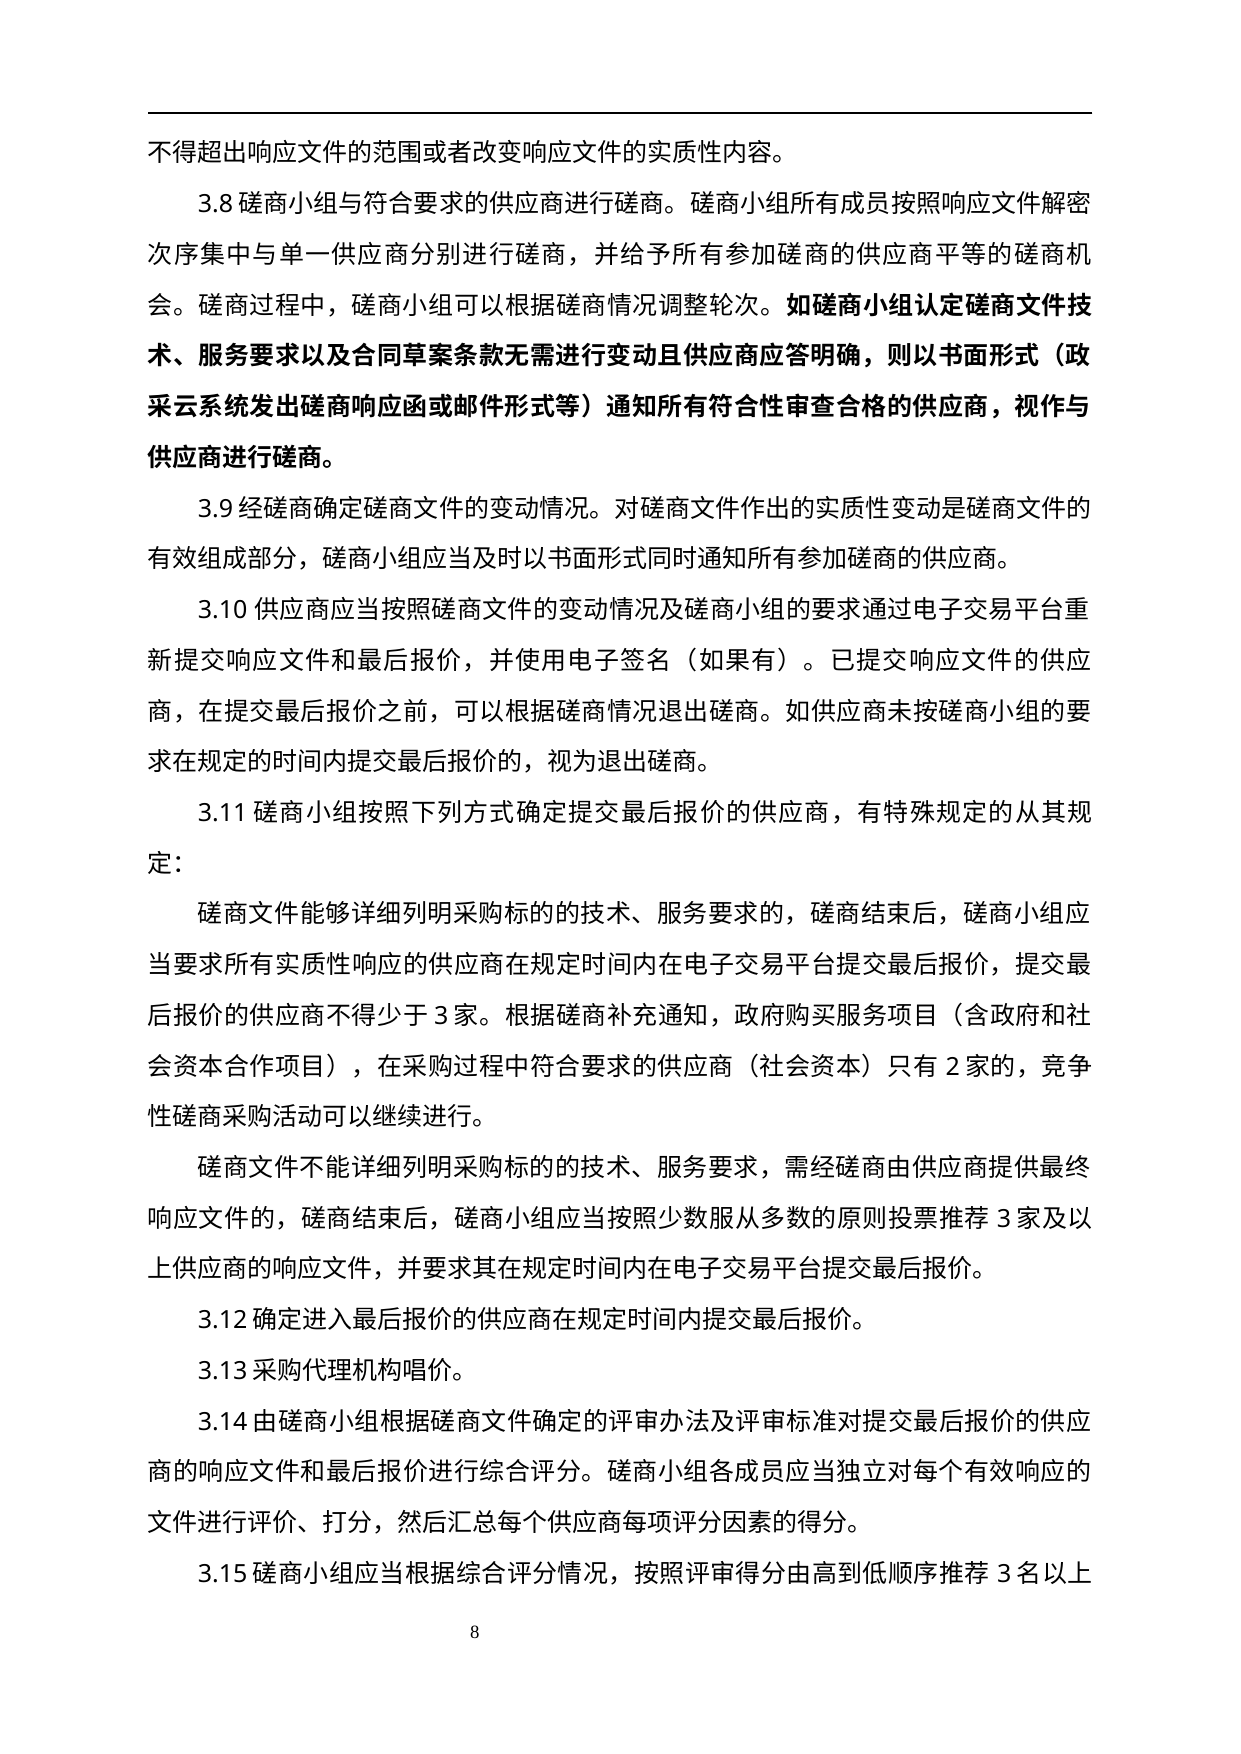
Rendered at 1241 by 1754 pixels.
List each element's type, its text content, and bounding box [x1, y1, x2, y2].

text 3.14由磋商小组根据磋商文件确定的评审办法及评审标准对提交最后报价的供应商的响应文件和最后报价进行综合评分。磋商小组各成员应当独立对每个有效响应的文件进行评价、打分，然后汇总每个供应商每项评分因素的得分。 [148, 1401, 1092, 1539]
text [148, 133, 1092, 169]
text 3.13采购代理机构唱价。 [148, 1350, 1092, 1387]
text 3.12确定进入最后报价的供应商在规定时间内提交最后报价。 [148, 1300, 1092, 1336]
text 3.9经磋商确定磋商文件的变动情况。对磋商文件作出的实质性变动是磋商文件的有效组成部分，磋商小组应当及时以书面形式同时通知所有参加磋商的供应商。 [148, 488, 1092, 575]
text 磋商文件能够详细列明采购标的的技术、服务要求的，磋商结束后，磋商小组应当要求所有实质性响应的供应商在规定时间内在电子交易平台提交最后报价，提交最后报价的供应商不得少于3家。根据磋商补充通知，政府购买服务项目（含政府和社会资本合作项目），在采购过程中符合要求的供应商（社会资本）只有2家的，竞争性磋商采购活动可以继续进行。 [148, 894, 1092, 1133]
text 3.11磋商小组按照下列方式确定提交最后报价的供应商，有特殊规定的从其规定： [148, 792, 1092, 879]
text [148, 1553, 1092, 1589]
text 3.10 供应商应当按照磋商文件的变动情况及磋商小组的要求通过电子交易平台重新提交响应文件和最后报价，并使用电子签名（如果有）。已提交响应文件的供应商，在提交最后报价之前，可以根据磋商情况退出磋商。如供应商未按磋商小组的要求在规定的时间内提交最后报价的，视为退出磋商。 [148, 589, 1092, 778]
text 磋商文件不能详细列明采购标的的技术、服务要求，需经磋商由供应商提供最终响应文件的，磋商结束后，磋商小组应当按照少数服从多数的原则投票推荐3家及以上供应商的响应文件，并要求其在规定时间内在电子交易平台提交最后报价。 [148, 1147, 1092, 1285]
text 3.8磋商小组与符合要求的供应商进行磋商。磋商小组所有成员按照响应文件解密次序集中与单一供应商分别进行磋商，并给予所有参加磋商的供应商平等的磋商机会。磋商过程中，磋商小组可以根据磋商情况调整轮次。如磋商小组认定磋商文件技术、服务要求以及合同草案条款无需进行变动且供应商应答明确，则以书面形式（政采云系统发出磋商响应函或邮件形式等）通知所有符合性审查合格的供应商，视作与供应商进行磋商。 [148, 184, 1092, 473]
